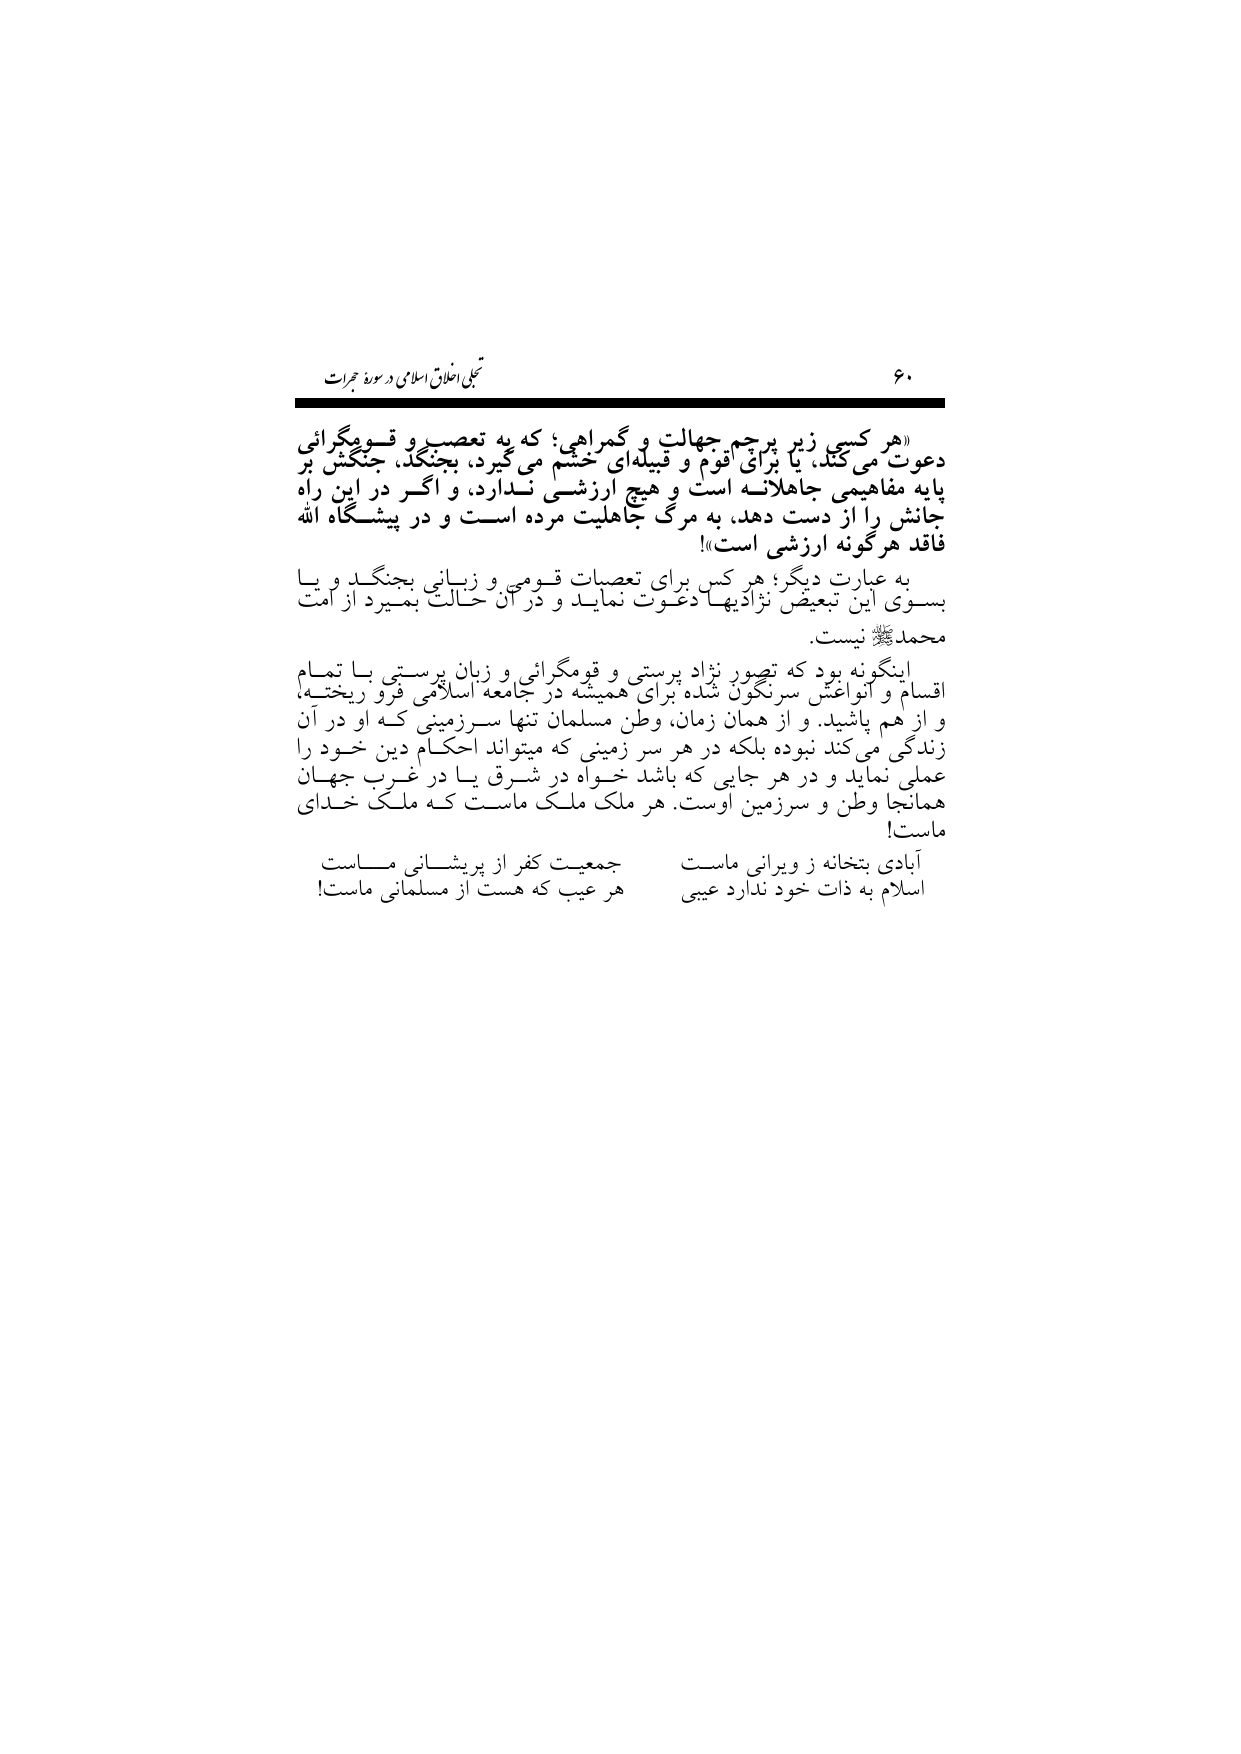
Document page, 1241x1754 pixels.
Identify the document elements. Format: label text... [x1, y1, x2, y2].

text اسلام به ذات خود ندارد عیبی هر عیب که هست از مسلمانی ماست! [295, 875, 945, 901]
text به عبارت دیگر؛ هر کس برای تعصبات قومی و زبانی بجنگد و یا بسوی این تبعیض نژادیها دعوت نماید و در آن حالت بمیرد از امت محمد نیست. [295, 563, 945, 655]
text «هر کسی زیر پرچم جهالت و گمراهی؛ که به تعصب و قومگرائی دعوت می‌کند، یا برای قوم و قبیله‌ای خشم می‌گیرد، بجنگد، جنگش بر پایه مفاهیمی جاهلانه است و هیچ ارزشی ندارد، و اگر در این راه جانش را از دست دهد، به مرگ جاهلیت مرده است و در پیشگاه الله فاقد هرگونه ارزشی است»! [295, 424, 945, 563]
text آبادی بتخانه ز ویرانی ماسـت جمعیـت کفر از پریشــانی مـــاست [295, 849, 945, 875]
text اينگونه بود که تصور نژاد پرستي و قومگرائی و زبان پرستی با تمام اقسام و انواعش سرنگون شده برای همیشه در جامعه اسلامی فرو ريخته، و از هم پاشيد. و از همان زمان، وطن مسلمان تنها سرزميني که او در آن زندگي مي‌کند نبوده بلکه در هر سر زميني که ميتواند احکام دين خود را عملي نمايد و در هر جايی که باشد خواه در شرق يا در غرب جهان همانجا وطن و سرزمین اوست. هر ملک ملک ماست که ملک خدای ماست! [295, 655, 945, 849]
